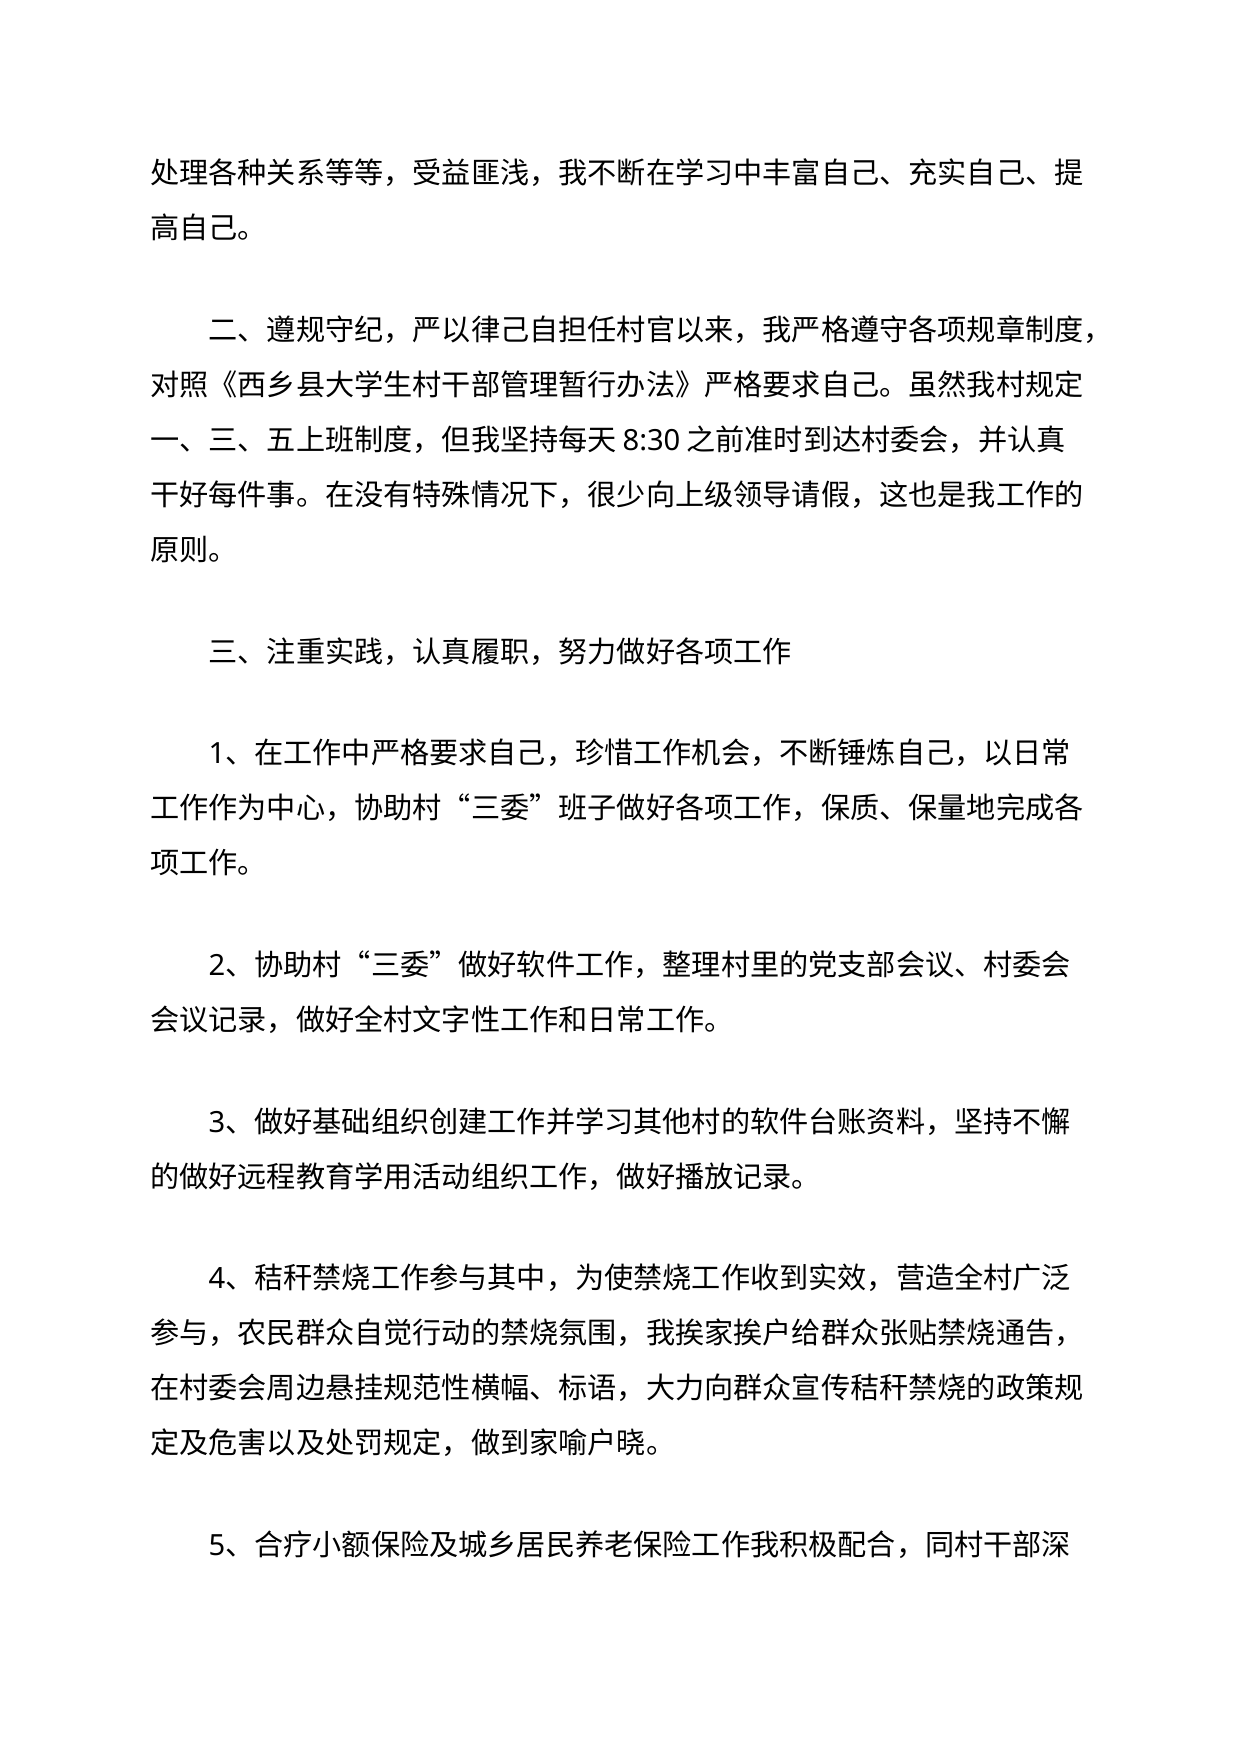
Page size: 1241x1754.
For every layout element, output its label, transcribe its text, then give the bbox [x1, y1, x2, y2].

text 1、在工作中严格要求自己，珍惜工作机会，不断锤炼自己，以日常工作作为中心，协助村“三委”班子做好各项工作，保质、保量地完成各项工作。 [150, 730, 1090, 882]
text 三、注重实践，认真履职，努力做好各项工作 [150, 628, 1090, 670]
text 2、协助村“三委”做好软件工作，整理村里的党支部会议、村委会会议记录，做好全村文字性工作和日常工作。 [150, 942, 1090, 1039]
text 4、秸秆禁烧工作参与其中，为使禁烧工作收到实效，营造全村广泛参与，农民群众自觉行动的禁烧氛围，我挨家挨户给群众张贴禁烧通告，在村委会周边悬挂规范性横幅、标语，大力向群众宣传秸秆禁烧的政策规定及危害以及处罚规定，做到家喻户晓。 [150, 1255, 1090, 1462]
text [150, 1522, 1090, 1564]
text 3、做好基础组织创建工作并学习其他村的软件台账资料，坚持不懈的做好远程教育学用活动组织工作，做好播放记录。 [150, 1098, 1090, 1196]
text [150, 150, 1090, 247]
text 二、遵规守纪，严以律己自担任村官以来，我严格遵守各项规章制度，对照《西乡县大学生村干部管理暂行办法》严格要求自己。虽然我村规定一、三、五上班制度，但我坚持每天8:30之前准时到达村委会，并认真干好每件事。在没有特殊情况下，很少向上级领导请假，这也是我工作的原则。 [150, 307, 1090, 569]
